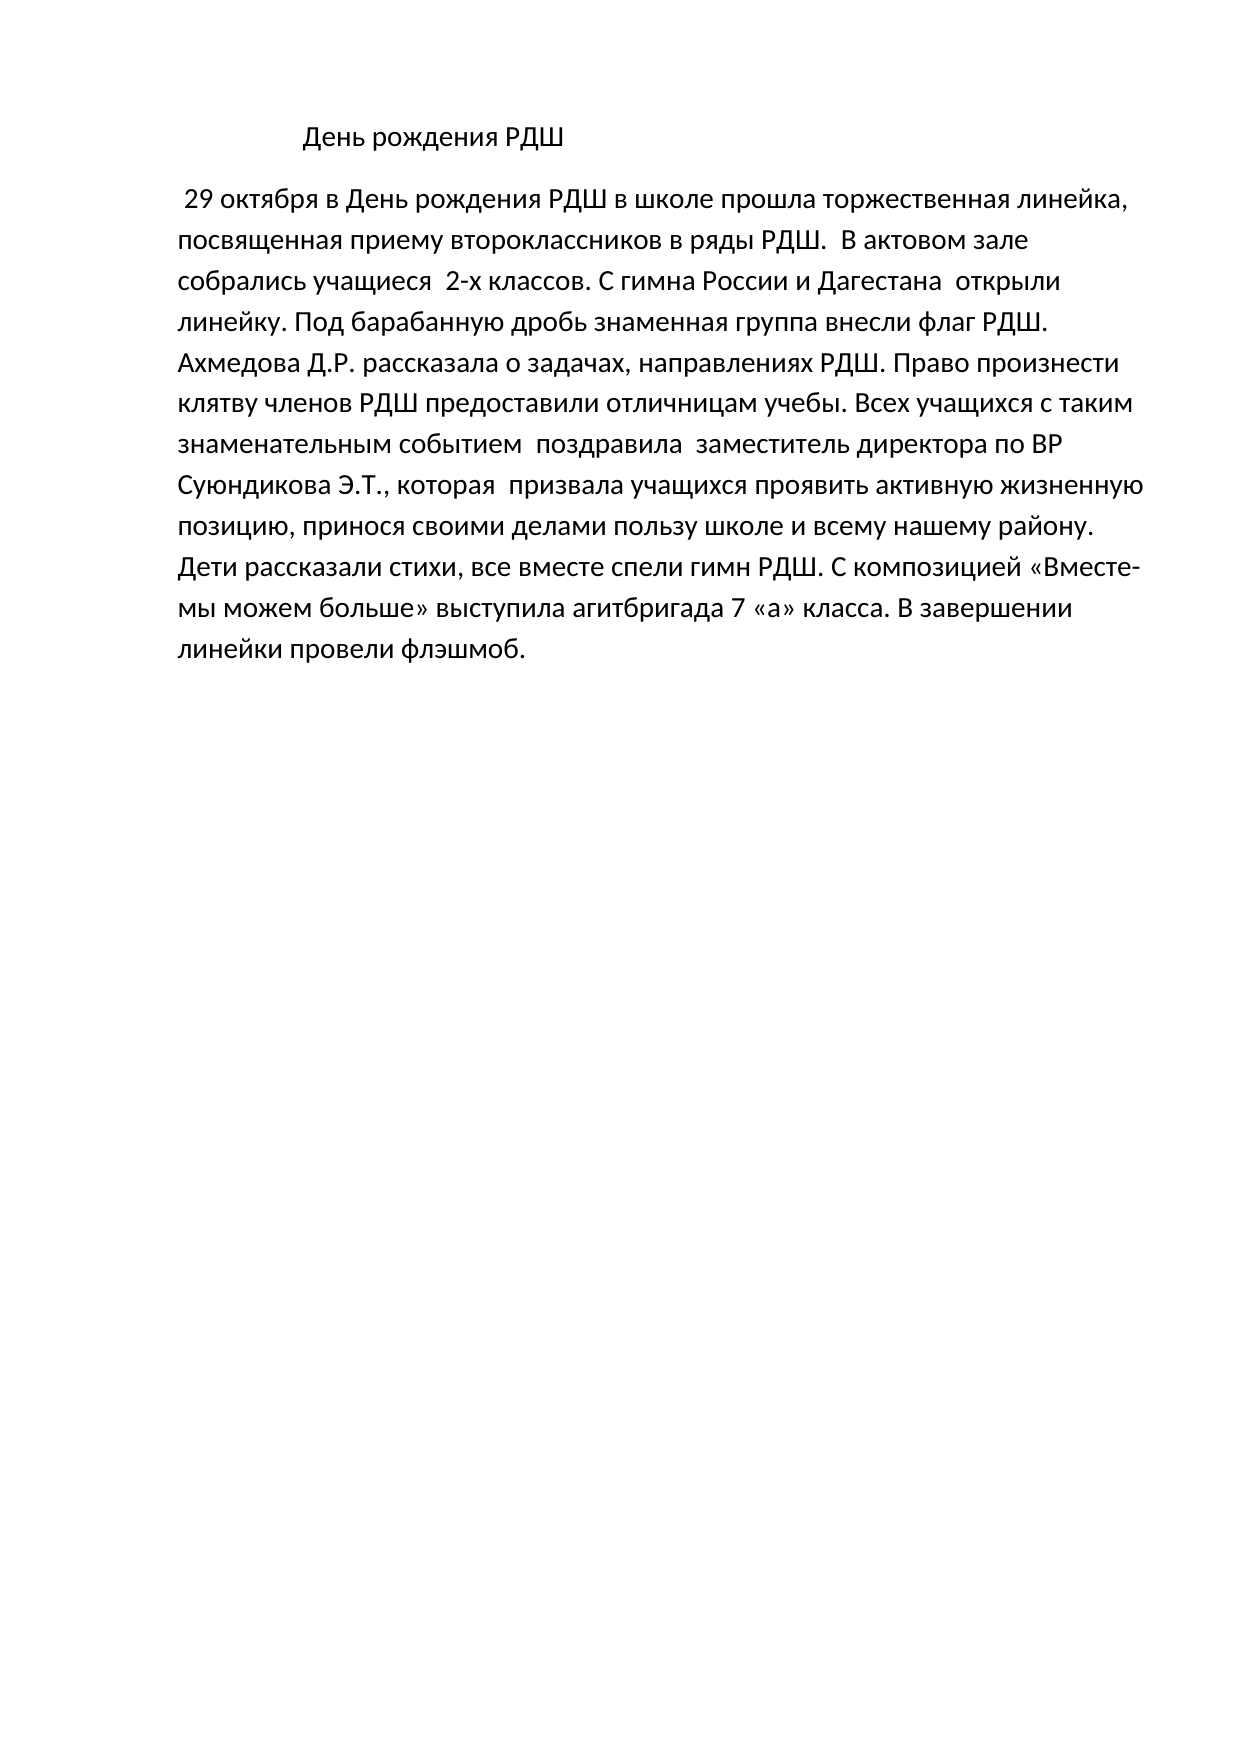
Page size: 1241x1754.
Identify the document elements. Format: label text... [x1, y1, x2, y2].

text День рождения РДШ [177, 118, 1152, 154]
text 29 октября в День рождения РДШ в школе прошла торжественная линейка, посвященная приему второклассников в ряды РДШ. В актовом зале собрались учащиеся 2-х классов. С гимна России и Дагестана открыли линейку. Под барабанную дробь знаменная группа внесли флаг РДШ. Ахмедова Д.Р. рассказала о задачах, направлениях РДШ. Право произнести клятву членов РДШ предоставили отличницам учебы. Всех учащихся с таким знаменательным событием поздравила заместитель директора по ВР Суюндикова Э.Т., которая призвала учащихся проявить активную жизненную позицию, принося своими делами пользу школе и всему нашему району. Дети рассказали стихи, все вместе спели гимн РДШ. С композицией «Вместе- мы можем больше» выступила агитбригада 7 «а» класса. В завершении линейки провели флэшмоб. [177, 180, 1152, 666]
